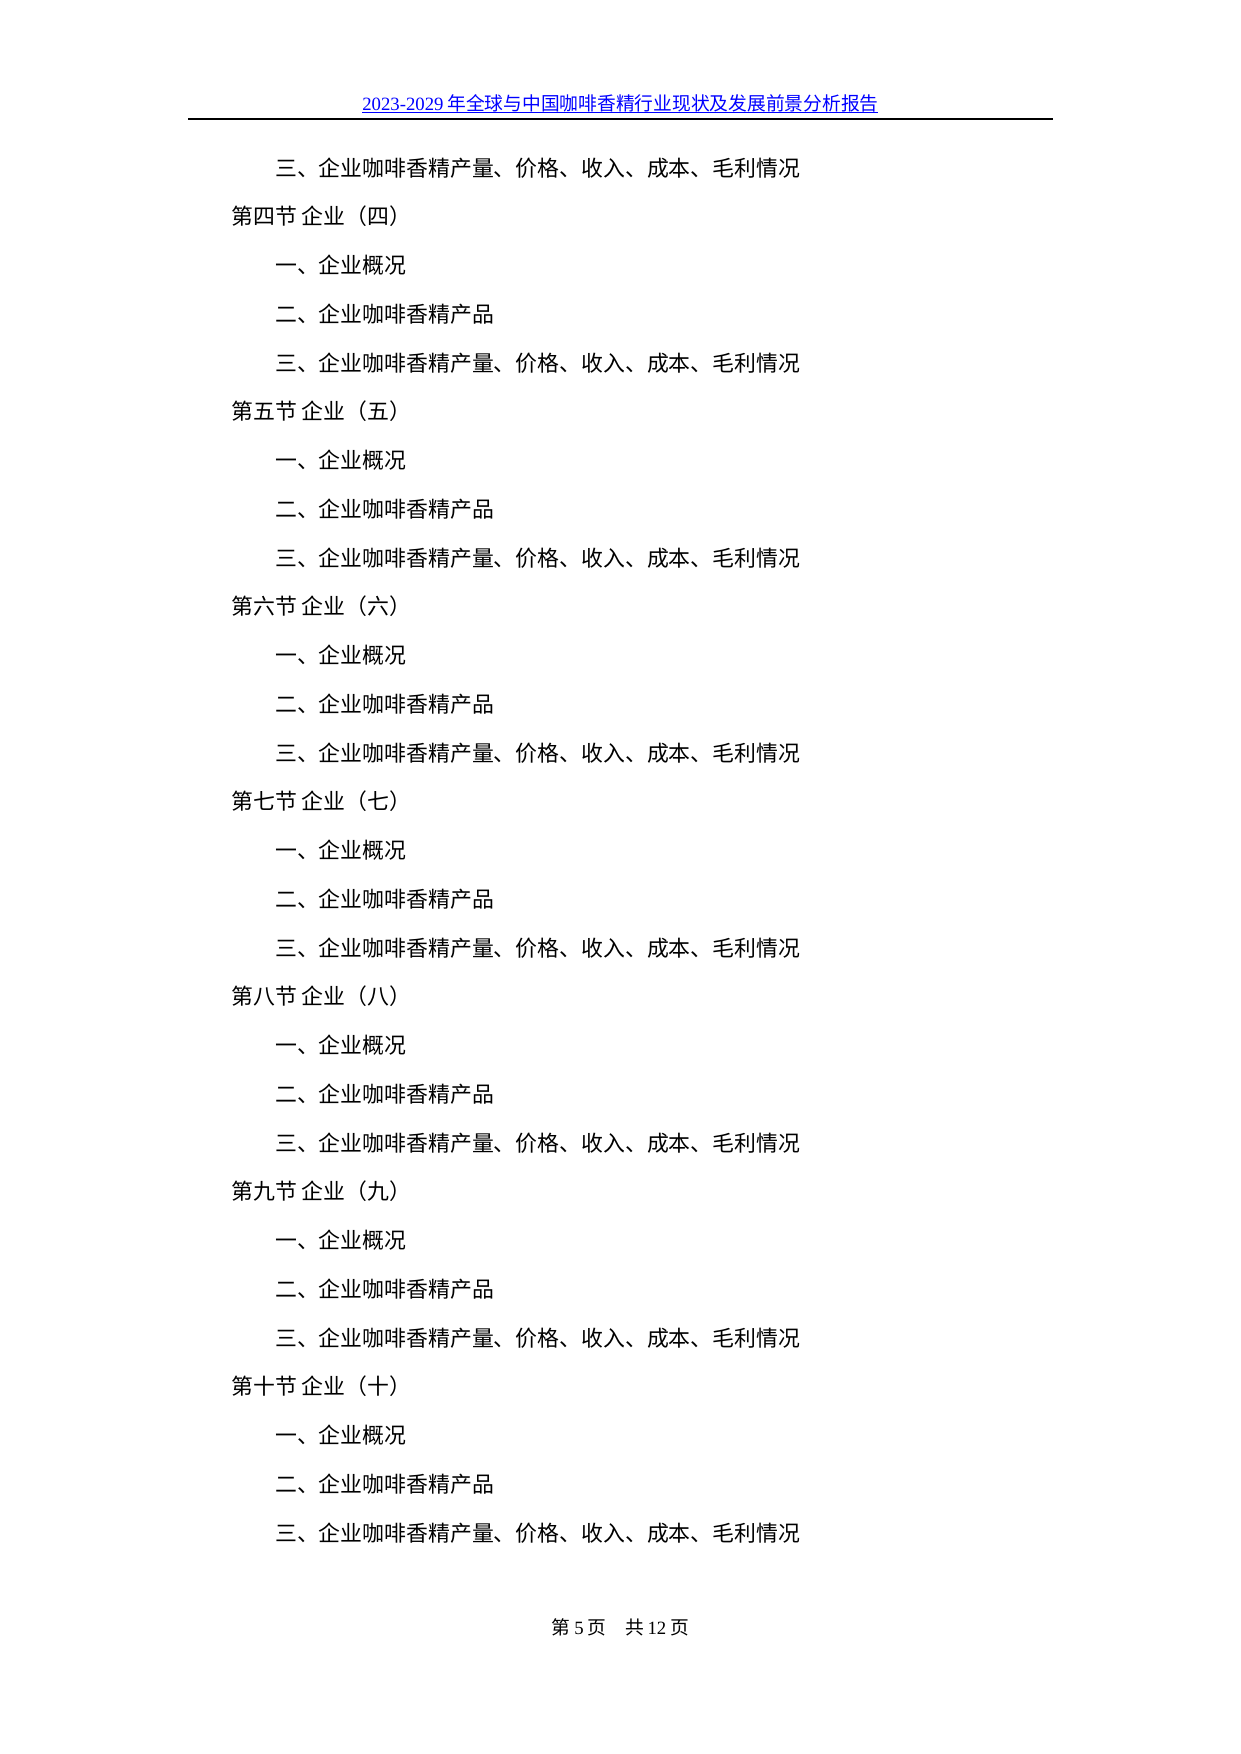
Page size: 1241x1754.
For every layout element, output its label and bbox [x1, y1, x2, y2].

text [187, 150, 1053, 1548]
